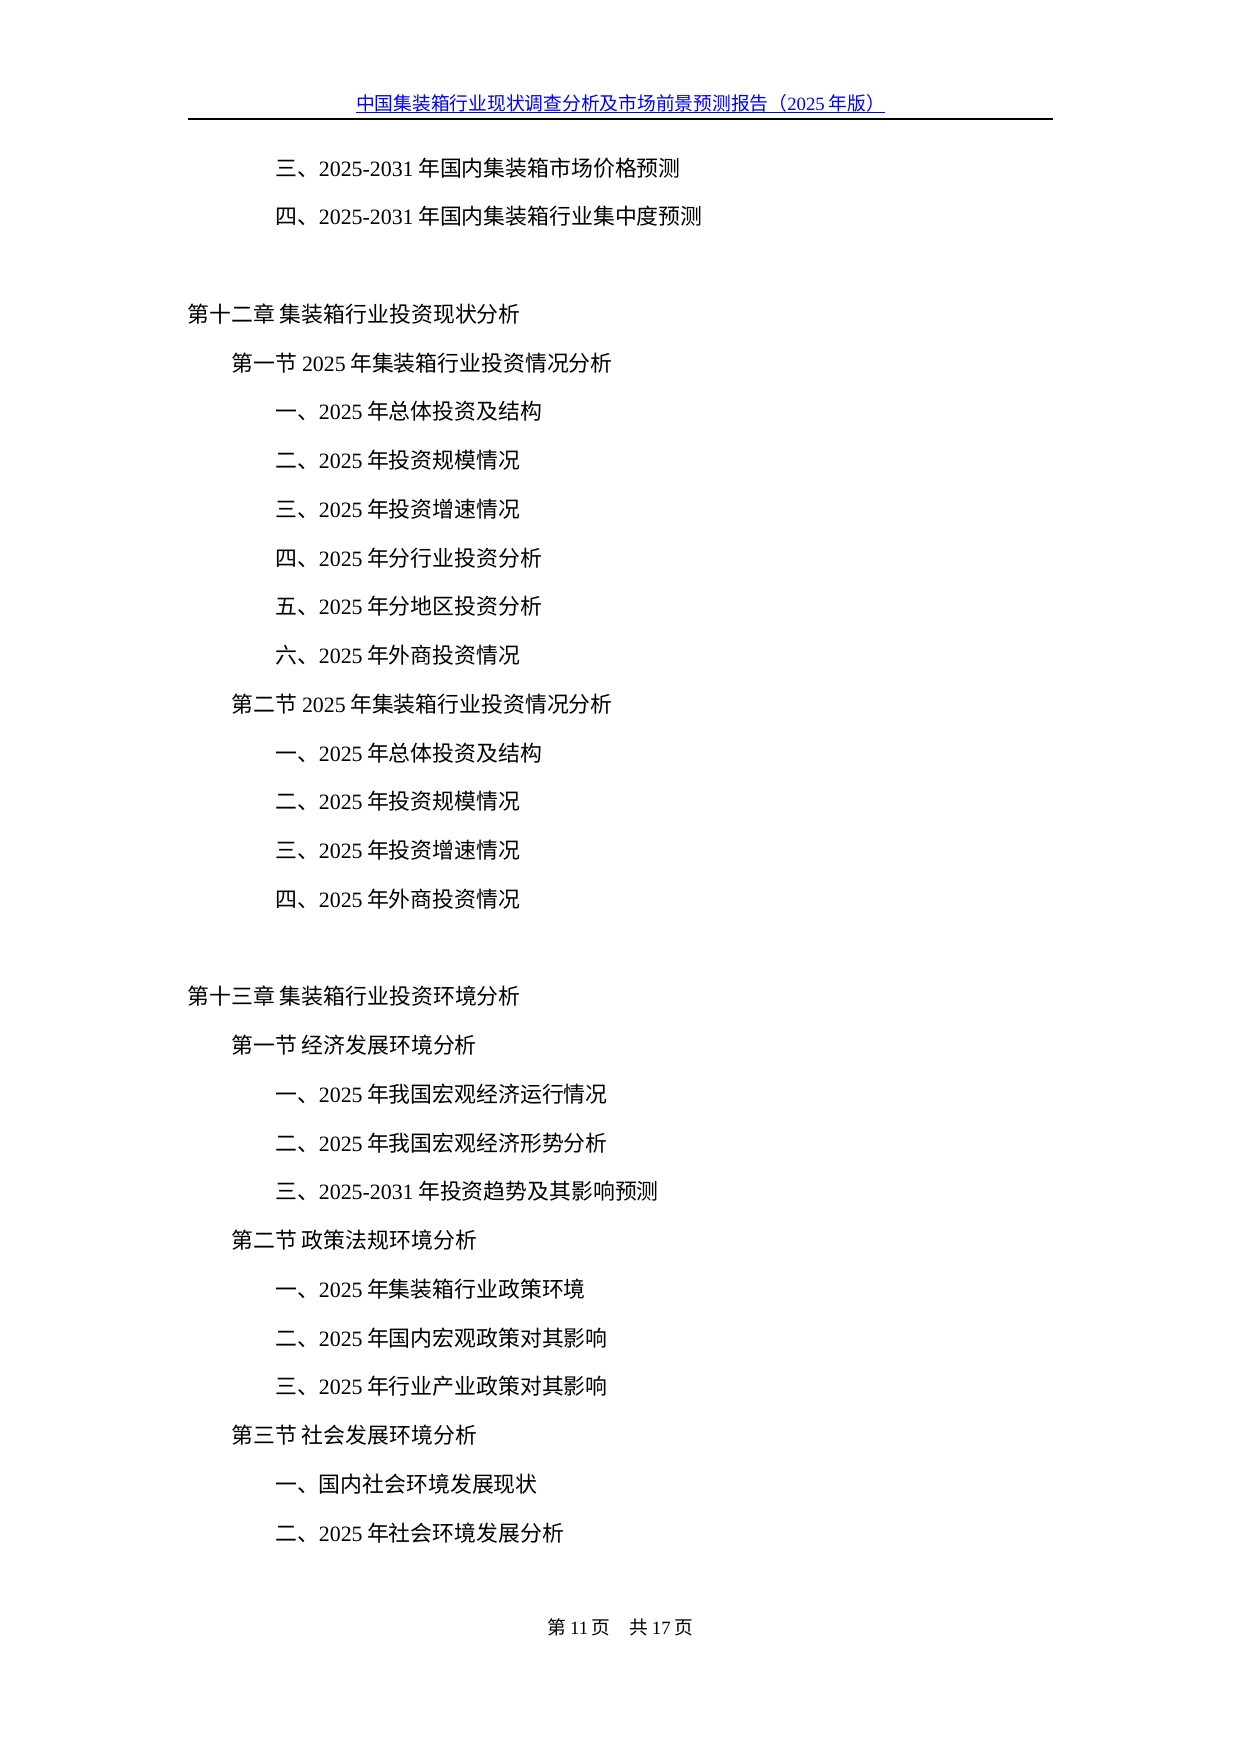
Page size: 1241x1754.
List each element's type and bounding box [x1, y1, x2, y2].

text [187, 150, 1053, 1548]
